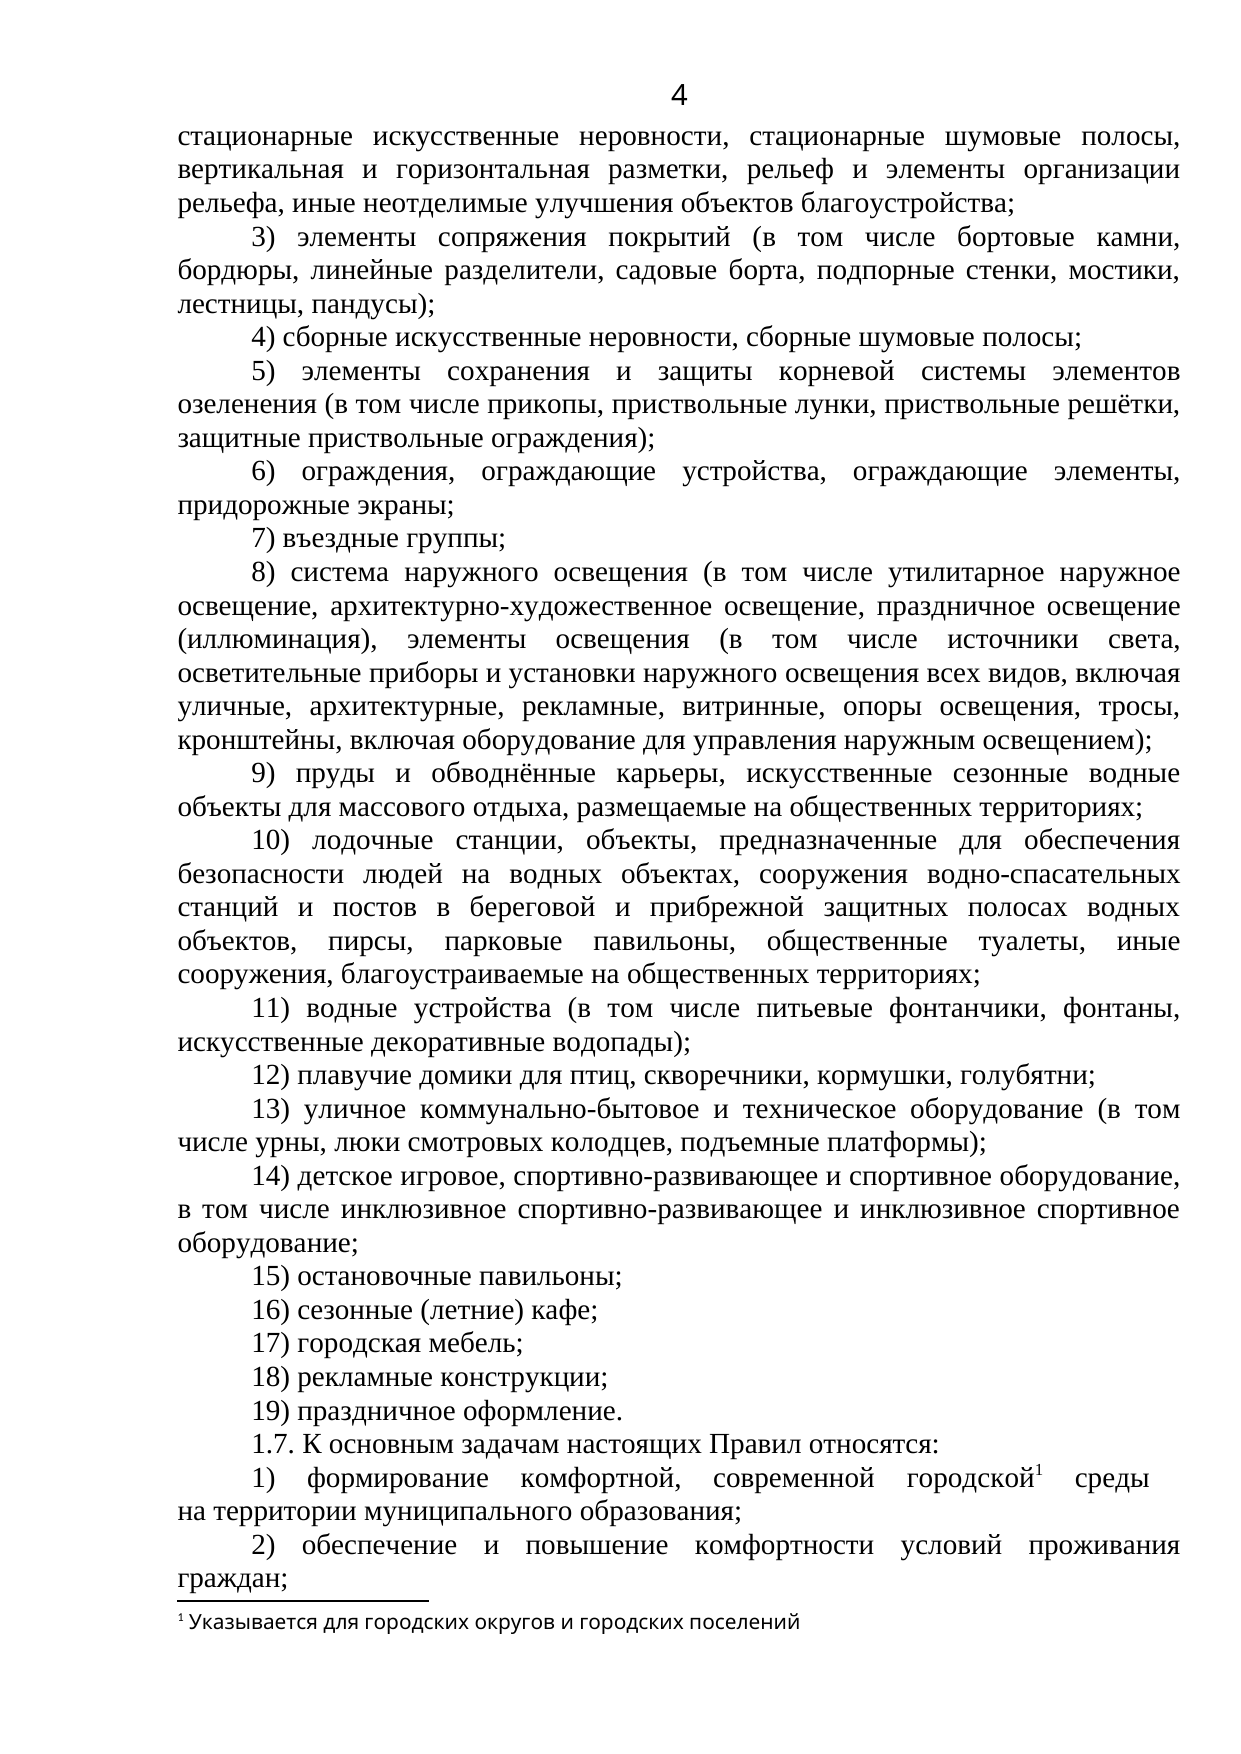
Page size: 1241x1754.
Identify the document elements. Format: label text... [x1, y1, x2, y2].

text 11) водные устройства (в том числе питьевые фонтанчики, фонтаны, искусственные декоративные водопады); [177, 990, 1181, 1057]
text 18) рекламные конструкции; [177, 1359, 1181, 1393]
text 12) плавучие домики для птиц, скворечники, кормушки, голубятни; [177, 1057, 1181, 1091]
text 9) пруды и обводнённые карьеры, искусственные сезонные водные объекты для массового отдыха, размещаемые на общественных территориях; [177, 755, 1181, 822]
text 15) остановочные павильоны; [177, 1258, 1181, 1292]
text 13) уличное коммунально-бытовое и техническое оборудование (в том числе урны, люки смотровых колодцев, подъемные платформы); [177, 1091, 1181, 1158]
text 5) элементы сохранения и защиты корневой системы элементов озеленения (в том числе прикопы, приствольные лунки, приствольные решётки, защитные приствольные ограждения); [177, 353, 1181, 453]
text 8) система наружного освещения (в том числе утилитарное наружное освещение, архитектурно-художественное освещение, праздничное освещение (иллюминация), элементы освещения (в том числе источники света, осветительные приборы и установки наружного освещения всех видов, включая уличные, архитектурные, рекламные, витринные, опоры освещения, тросы, кронштейны, включая оборудование для управления наружным освещением); [177, 554, 1181, 755]
text 17) городская мебель; [177, 1326, 1181, 1359]
text 1) формирование комфортной, современной городской среды на территории муниципального образования; [177, 1460, 1181, 1527]
text 4) сборные искусственные неровности, сборные шумовые полосы; [177, 319, 1181, 353]
text 14) детское игровое, спортивно-развивающее и спортивное оборудование, в том числе инклюзивное спортивно-развивающее и инклюзивное спортивное оборудование; [177, 1158, 1181, 1258]
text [177, 118, 1181, 219]
text 3) элементы сопряжения покрытий (в том числе бортовые камни, бордюры, линейные разделители, садовые борта, подпорные стенки, мостики, лестницы, пандусы); [177, 219, 1181, 319]
text 2) обеспечение и повышение комфортности условий проживания граждан; [177, 1527, 1181, 1594]
text 19) праздничное оформление. [177, 1393, 1181, 1426]
text 16) сезонные (летние) кафе; [177, 1292, 1181, 1326]
text 7) въездные группы; [177, 521, 1181, 554]
text 1.7. К основным задачам настоящих Правил относятся: [177, 1426, 1181, 1460]
text 6) ограждения, ограждающие устройства, ограждающие элементы, придорожные экраны; [177, 453, 1181, 521]
text 10) лодочные станции, объекты, предназначенные для обеспечения безопасности людей на водных объектах, сооружения водно-спасательных станций и постов в береговой и прибрежной защитных полосах водных объектов, пирсы, парковые павильоны, общественные туалеты, иные сооружения, благоустраиваемые на общественных территориях; [177, 822, 1181, 990]
